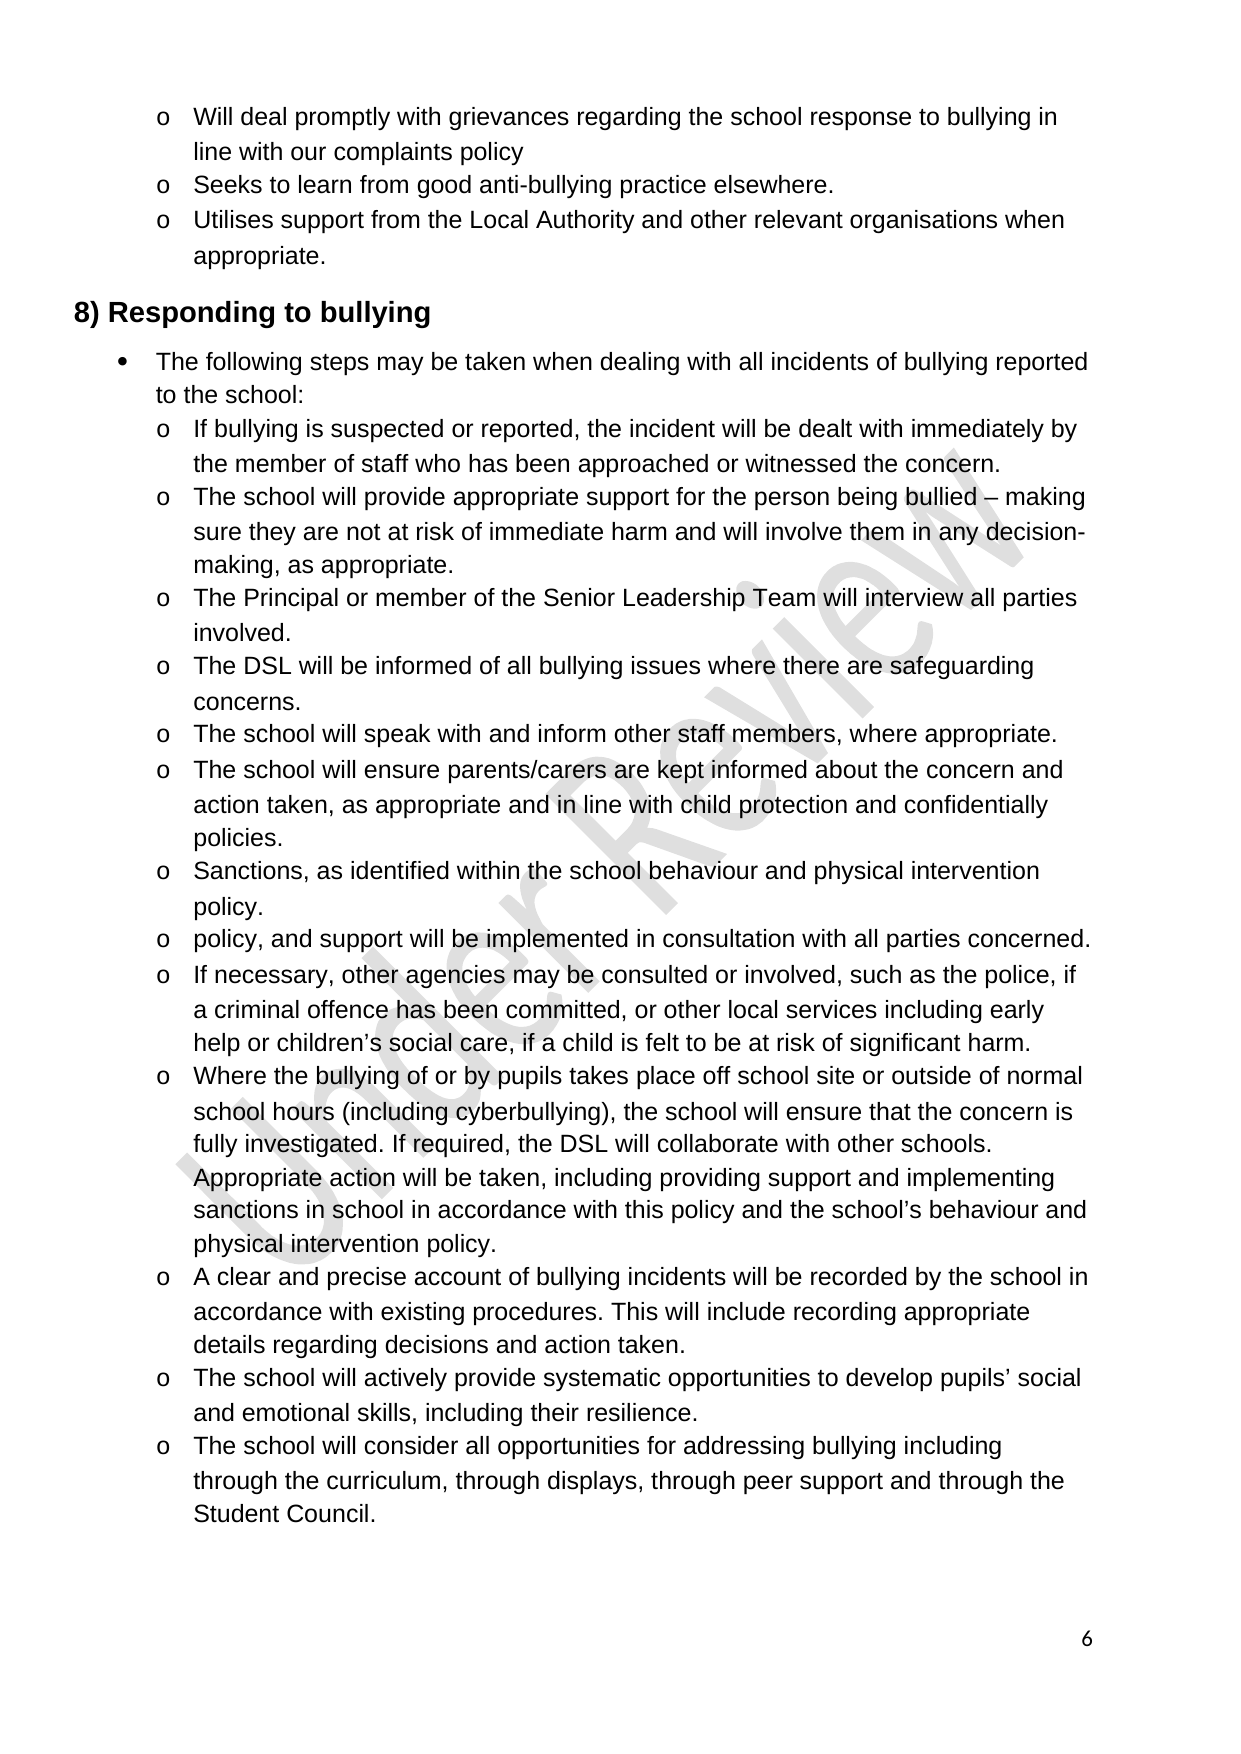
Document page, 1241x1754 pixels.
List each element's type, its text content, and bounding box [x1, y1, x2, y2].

list If necessary, other agencies may be consulted or involved, such as the police, if a criminal offence has been committed, or other local services including early help or children’s social care, if a child is felt to be at risk of significant harm. [156, 960, 1093, 1057]
list The school will ensure parents/carers are kept informed about the concern and action taken, as appropriate and in line with child protection and confidentially policies. [156, 755, 1093, 852]
list Where the bullying of or by pupils takes place off school site or outside of normal school hours (including cyberbullying), the school will ensure that the concern is fully investigated. If required, the DSL will collaborate with other schools. Appropriate action will be taken, including providing support and implementing sanctions in school in accordance with this policy and the school’s behaviour and physical intervention policy. [156, 1061, 1093, 1257]
list The Principal or member of the Senior Leadership Team will interview all parties involved. [156, 583, 1093, 647]
list The school will provide appropriate support for the person being bullied – making sure they are not at risk of immediate harm and will involve them in any decision-making, as appropriate. [156, 482, 1093, 579]
text 8) Responding to bullying [74, 294, 1093, 328]
list policy, and support will be implemented in consultation with all parties concerned. [156, 924, 1093, 955]
list The following steps may be taken when dealing with all incidents of bullying reported to the school: [118, 347, 1093, 409]
list A clear and precise account of bullying incidents will be recorded by the school in accordance with existing procedures. This will include recording appropriate details regarding decisions and action taken. [156, 1262, 1093, 1358]
list The school will actively provide systematic opportunities to develop pupils’ social and emotional skills, including their resilience. [156, 1363, 1093, 1427]
list The school will speak with and inform other staff members, where appropriate. [156, 719, 1093, 750]
list Will deal promptly with grievances regarding the school response to bullying in line with our complaints policy [156, 102, 1093, 166]
list The DSL will be informed of all bullying issues where there are safeguarding concerns. [156, 651, 1093, 715]
list The school will consider all opportunities for addressing bullying including through the curriculum, through displays, through peer support and through the Student Council. [156, 1431, 1093, 1528]
list Seeks to learn from good anti-bullying practice elsewhere. [156, 170, 1093, 201]
list Utilises support from the Local Authority and other relevant organisations when appropriate. [156, 206, 1093, 269]
list Sanctions, as identified within the school behaviour and physical intervention policy. [156, 856, 1093, 920]
list If bullying is suspected or reported, the incident will be dealt with immediately by the member of staff who has been approached or witnessed the concern. [156, 413, 1093, 477]
